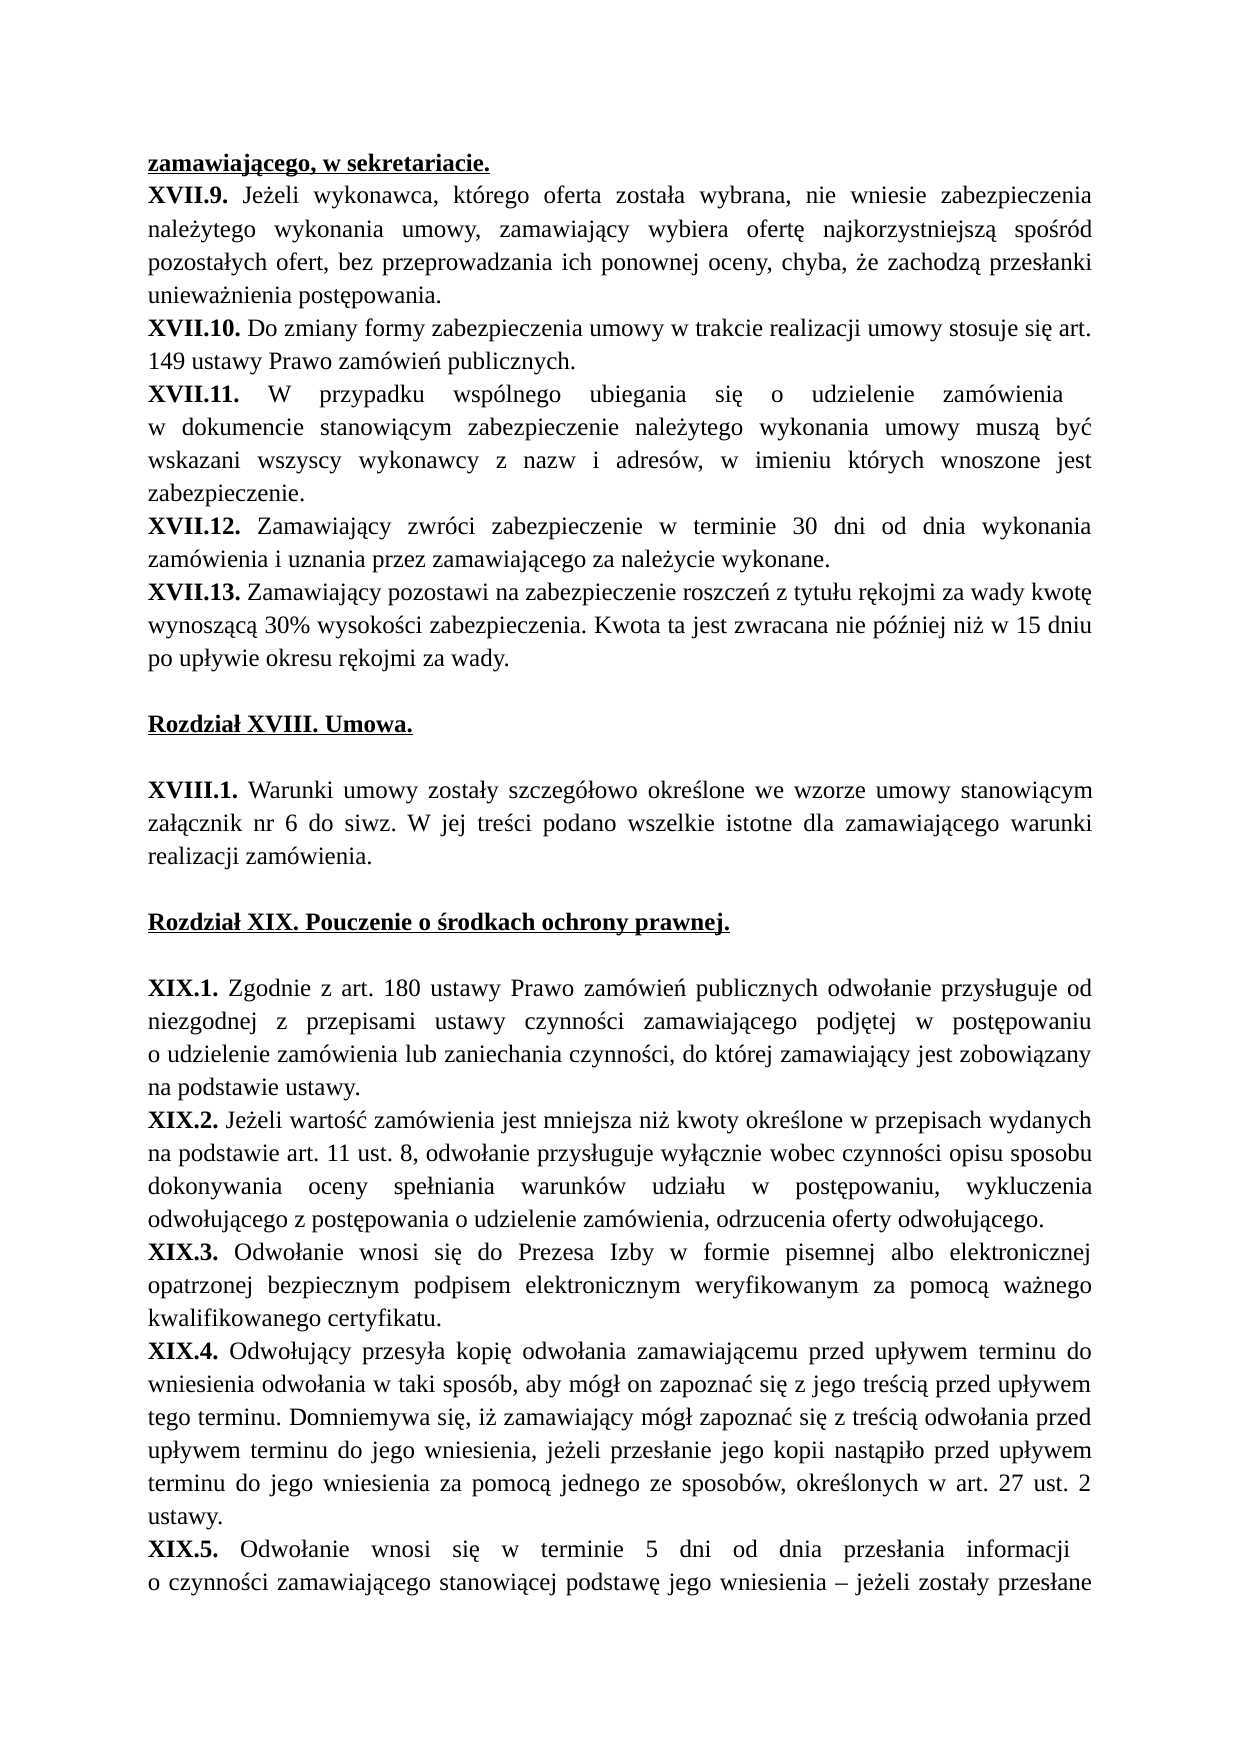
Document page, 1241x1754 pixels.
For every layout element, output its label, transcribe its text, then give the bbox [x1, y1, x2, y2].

text XVIII.1. Warunki umowy zostały szczegółowo określone we wzorze umowy stanowiącym załącznik nr 6 do siwz. W jej treści podano wszelkie istotne dla zamawiającego warunki realizacji zamówienia. [148, 775, 1093, 870]
text Rozdział XIX. Pouczenie o środkach ochrony prawnej. [148, 907, 1093, 936]
text XVII.11. W przypadku wspólnego ubiegania się o udzielenie zamówienia w dokumencie stanowiącym zabezpieczenie należytego wykonania umowy muszą być wskazani wszyscy wykonawcy z nazw i adresów, w imieniu których wnoszone jest zabezpieczenie. [148, 379, 1093, 507]
text XIX.4. Odwołujący przesyła kopię odwołania zamawiającemu przed upływem terminu do wniesienia odwołania w taki sposób, aby mógł on zapoznać się z jego treścią przed upływem tego terminu. Domniemywa się, iż zamawiający mógł zapoznać się z treścią odwołania przed upływem terminu do jego wniesienia, jeżeli przesłanie jego kopii nastąpiło przed upływem terminu do jego wniesienia za pomocą jednego ze sposobów, określonych w art. 27 ust. 2 ustawy. [148, 1336, 1093, 1530]
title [148, 148, 1093, 176]
text XIX.1. Zgodnie z art. 180 ustawy Prawo zamówień publicznych odwołanie przysługuje od niezgodnej z przepisami ustawy czynności zamawiającego podjętej w postępowaniu o udzielenie zamówienia lub zaniechania czynności, do której zamawiający jest zobowiązany na podstawie ustawy. [148, 973, 1093, 1101]
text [148, 1534, 1093, 1596]
text XVII.10. Do zmiany formy zabezpieczenia umowy w trakcie realizacji umowy stosuje się art. 149 ustawy Prawo zamówień publicznych. [148, 313, 1093, 374]
text XVII.12. Zamawiający zwróci zabezpieczenie w terminie 30 dni od dnia wykonania zamówienia i uznania przez zamawiającego za należycie wykonane. [148, 511, 1093, 573]
text Rozdział XVIII. Umowa. [148, 709, 1093, 738]
text XIX.3. Odwołanie wnosi się do Prezesa Izby w formie pisemnej albo elektronicznej opatrzonej bezpiecznym podpisem elektronicznym weryfikowanym za pomocą ważnego kwalifikowanego certyfikatu. [148, 1237, 1093, 1332]
text XVII.13. Zamawiający pozostawi na zabezpieczenie roszczeń z tytułu rękojmi za wady kwotę wynoszącą 30% wysokości zabezpieczenia. Kwota ta jest zwracana nie później niż w 15 dniu po upływie okresu rękojmi za wady. [148, 577, 1093, 672]
text XIX.2. Jeżeli wartość zamówienia jest mniejsza niż kwoty określone w przepisach wydanych na podstawie art. 11 ust. 8, odwołanie przysługuje wyłącznie wobec czynności opisu sposobu dokonywania oceny spełniania warunków udziału w postępowaniu, wykluczenia odwołującego z postępowania o udzielenie zamówienia, odrzucenia oferty odwołującego. [148, 1105, 1093, 1233]
text XVII.9. Jeżeli wykonawca, którego oferta została wybrana, nie wniesie zabezpieczenia należytego wykonania umowy, zamawiający wybiera ofertę najkorzystniejszą spośród pozostałych ofert, bez przeprowadzania ich ponownej oceny, chyba, że zachodzą przesłanki unieważnienia postępowania. [148, 181, 1093, 308]
